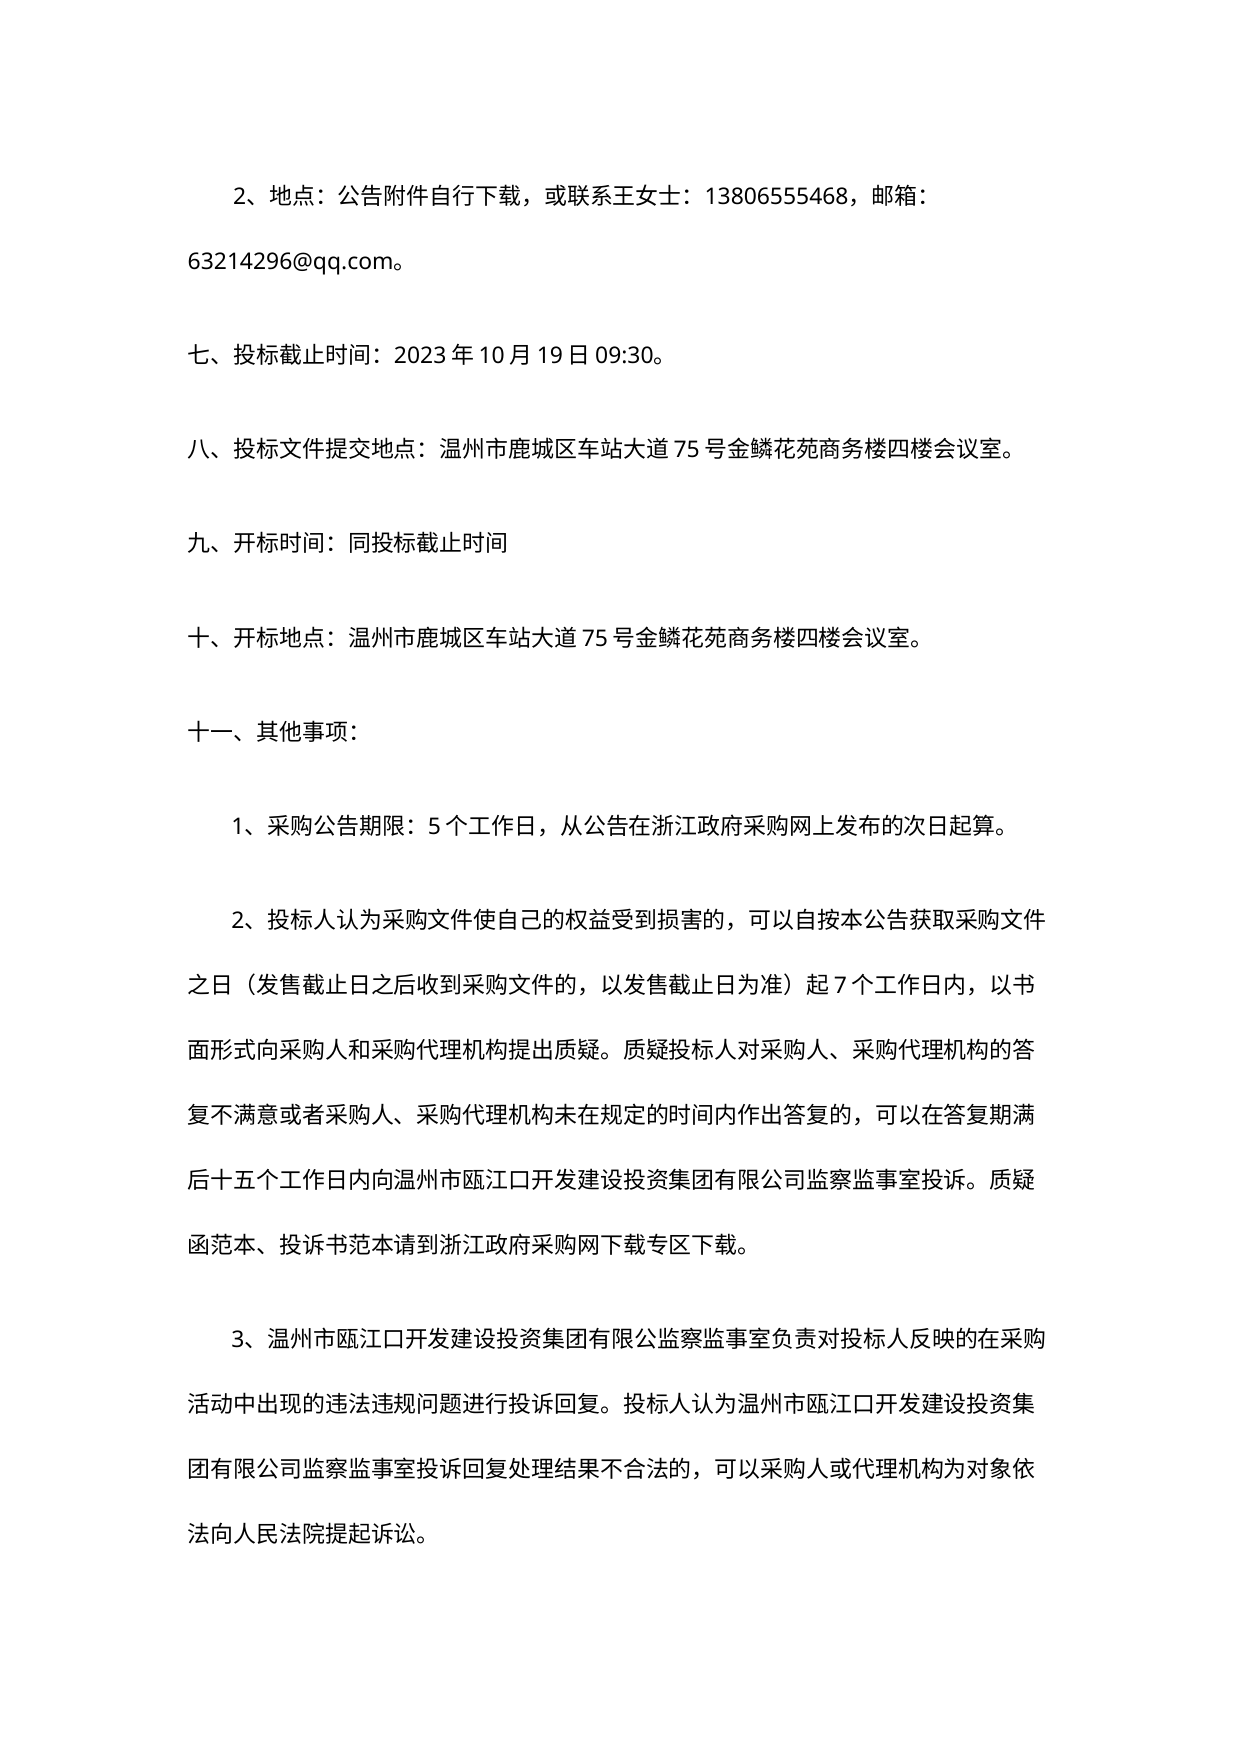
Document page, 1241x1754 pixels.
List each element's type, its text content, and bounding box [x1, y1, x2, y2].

text 八、投标文件提交地点：温州市鹿城区车站大道75号金鳞花苑商务楼四楼会议室。 [187, 415, 1053, 480]
text 2、投标人认为采购文件使自己的权益受到损害的，可以自按本公告获取采购文件之日（发售截止日之后收到采购文件的，以发售截止日为准）起7个工作日内，以书面形式向采购人和采购代理机构提出质疑。质疑投标人对采购人、采购代理机构的答复不满意或者采购人、采购代理机构未在规定的时间内作出答复的，可以在答复期满后十五个工作日内向温州市瓯江口开发建设投资集团有限公司监察监事室投诉。质疑函范本、投诉书范本请到浙江政府采购网下载专区下载。 [187, 886, 1053, 1276]
text 十、开标地点：温州市鹿城区车站大道75号金鳞花苑商务楼四楼会议室。 [187, 604, 1053, 669]
text 十一、其他事项： [187, 698, 1053, 763]
text 2、地点：公告附件自行下载，或联系王女士：13806555468，邮箱：63214296@qq.com。 [187, 162, 1053, 292]
text 九、开标时间：同投标截止时间 [187, 509, 1053, 574]
text 七、投标截止时间：2023年10月19日09:30。 [187, 321, 1053, 386]
text 3、温州市瓯江口开发建设投资集团有限公监察监事室负责对投标人反映的在采购活动中出现的违法违规问题进行投诉回复。投标人认为温州市瓯江口开发建设投资集团有限公司监察监事室投诉回复处理结果不合法的，可以采购人或代理机构为对象依法向人民法院提起诉讼。 [187, 1305, 1053, 1565]
text 1、采购公告期限：5个工作日，从公告在浙江政府采购网上发布的次日起算。 [187, 792, 1053, 857]
